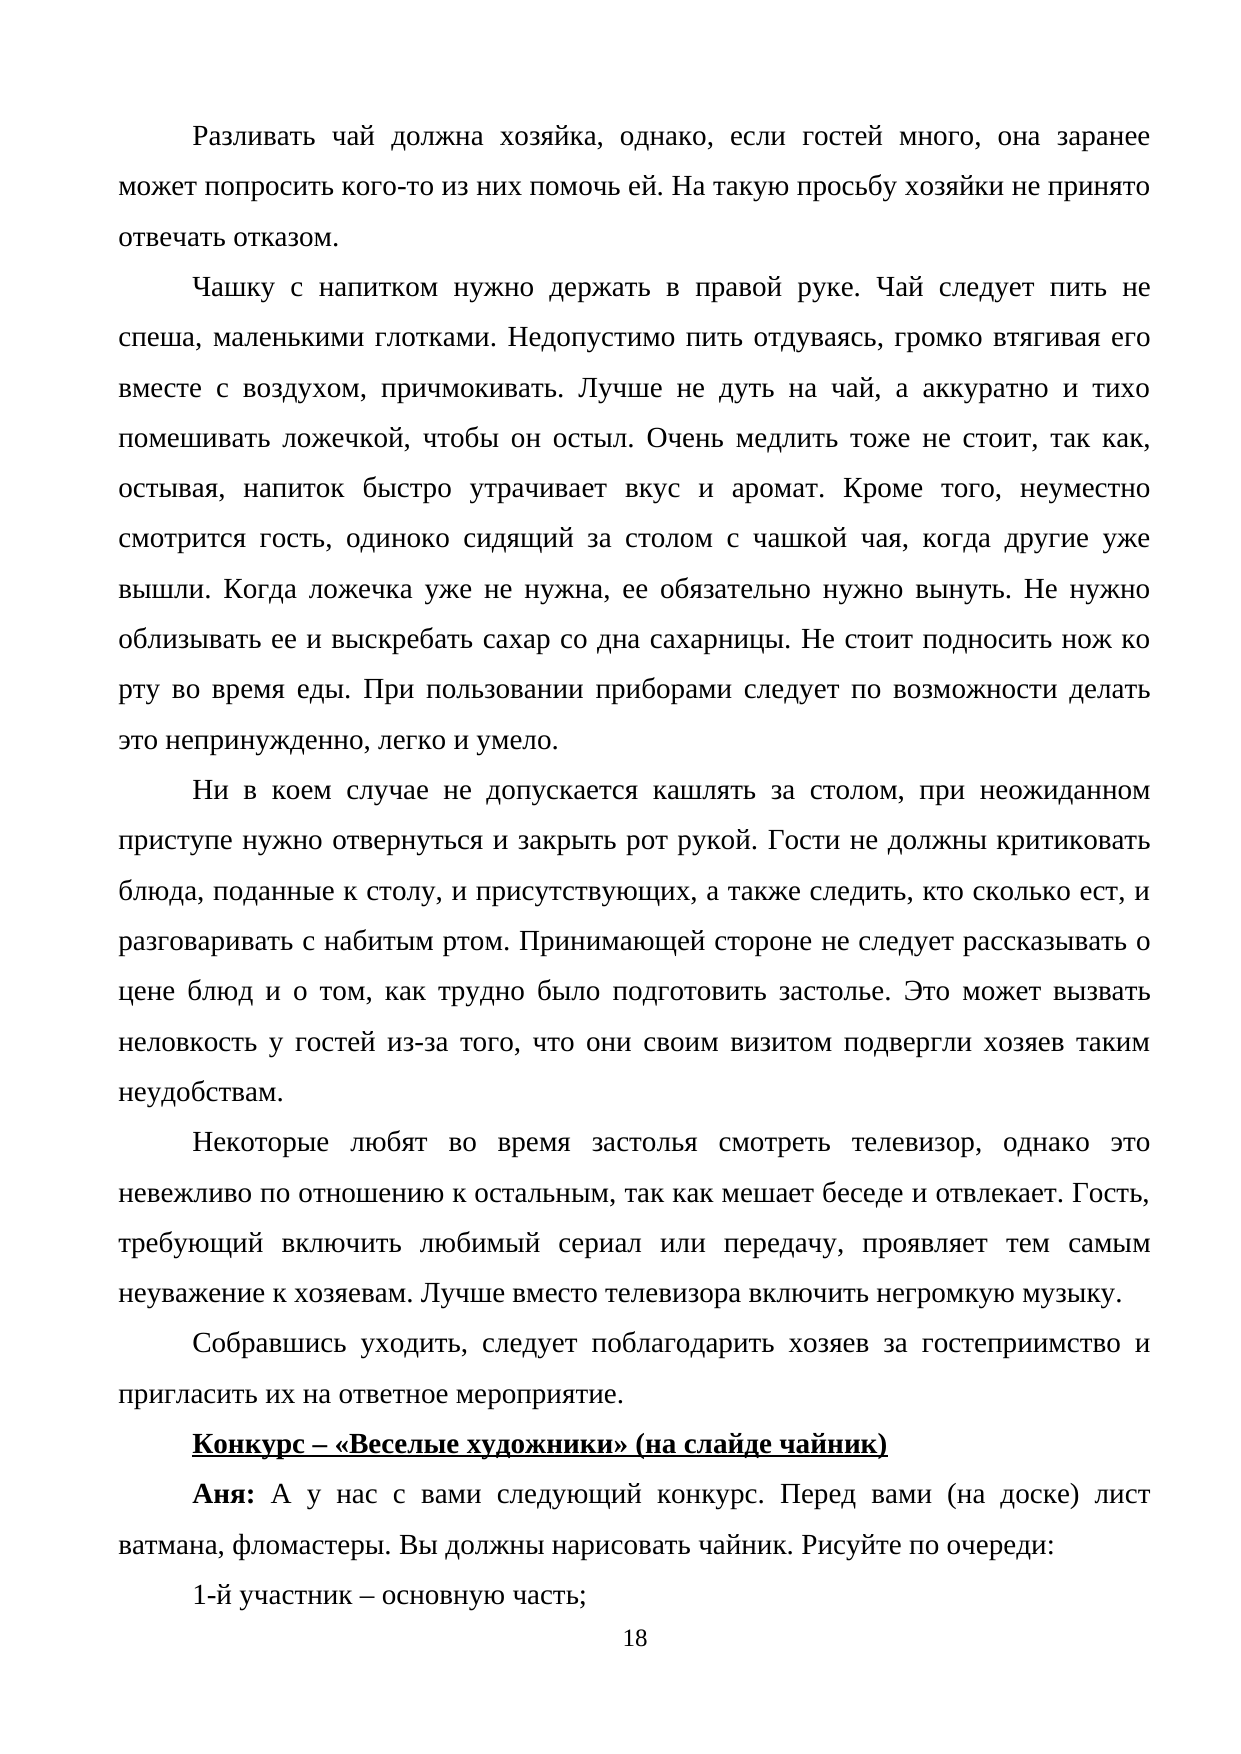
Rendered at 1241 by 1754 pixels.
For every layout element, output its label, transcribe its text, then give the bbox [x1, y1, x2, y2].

text Аня: А у нас с вами следующий конкурс. Перед вами (на доске) лист ватмана, фломастеры. Вы должны нарисовать чайник. Рисуйте по очереди: [118, 1477, 1152, 1560]
text Конкурс – «Веселые художники» (на слайде чайник) [118, 1426, 1152, 1460]
text Чашку с напитком нужно держать в правой руке. Чай следует пить не спеша, маленькими глотками. Недопустимо пить отдуваясь, громко втягивая его вместе с воздухом, причмокивать. Лучше не дуть на чай, а аккуратно и тихо помешивать ложечкой, чтобы он остыл. Очень медлить тоже не стоит, так как, остывая, напиток быстро утрачивает вкус и аромат. Кроме того, неуместно смотрится гость, одиноко сидящий за столом с чашкой чая, когда другие уже вышли. Когда ложечка уже не нужна, ее обязательно нужно вынуть. Не нужно облизывать ее и выскребать сахар со дна сахарницы. Не стоит подносить нож ко рту во время еды. При пользовании приборами следует по возможности делать это непринужденно, легко и умело. [118, 269, 1152, 755]
text Собравшись уходить, следует поблагодарить хозяев за гостеприимство и пригласить их на ответное мероприятие. [118, 1326, 1152, 1409]
text 1-й участник – основную часть; [118, 1577, 1152, 1611]
text Некоторые любят во время застолья смотреть телевизор, однако это невежливо по отношению к остальным, так как мешает беседе и отвлекает. Гость, требующий включить любимый сериал или передачу, проявляет тем самым неуважение к хозяевам. Лучше вместо телевизора включить негромкую музыку. [118, 1124, 1152, 1309]
text Ни в коем случае не допускается кашлять за столом, при неожиданном приступе нужно отвернуться и закрыть рот рукой. Гости не должны критиковать блюда, поданные к столу, и присутствующих, а также следить, кто сколько ест, и разговаривать с набитым ртом. Принимающей стороне не следует рассказывать о цене блюд и о том, как трудно было подготовить застолье. Это может вызвать неловкость у гостей из-за того, что они своим визитом подвергли хозяев таким неудобствам. [118, 772, 1152, 1108]
text Разливать чай должна хозяйка, однако, если гостей много, она заранее может попросить кого-то из них помочь ей. На такую просьбу хозяйки не принято отвечать отказом. [118, 118, 1152, 252]
